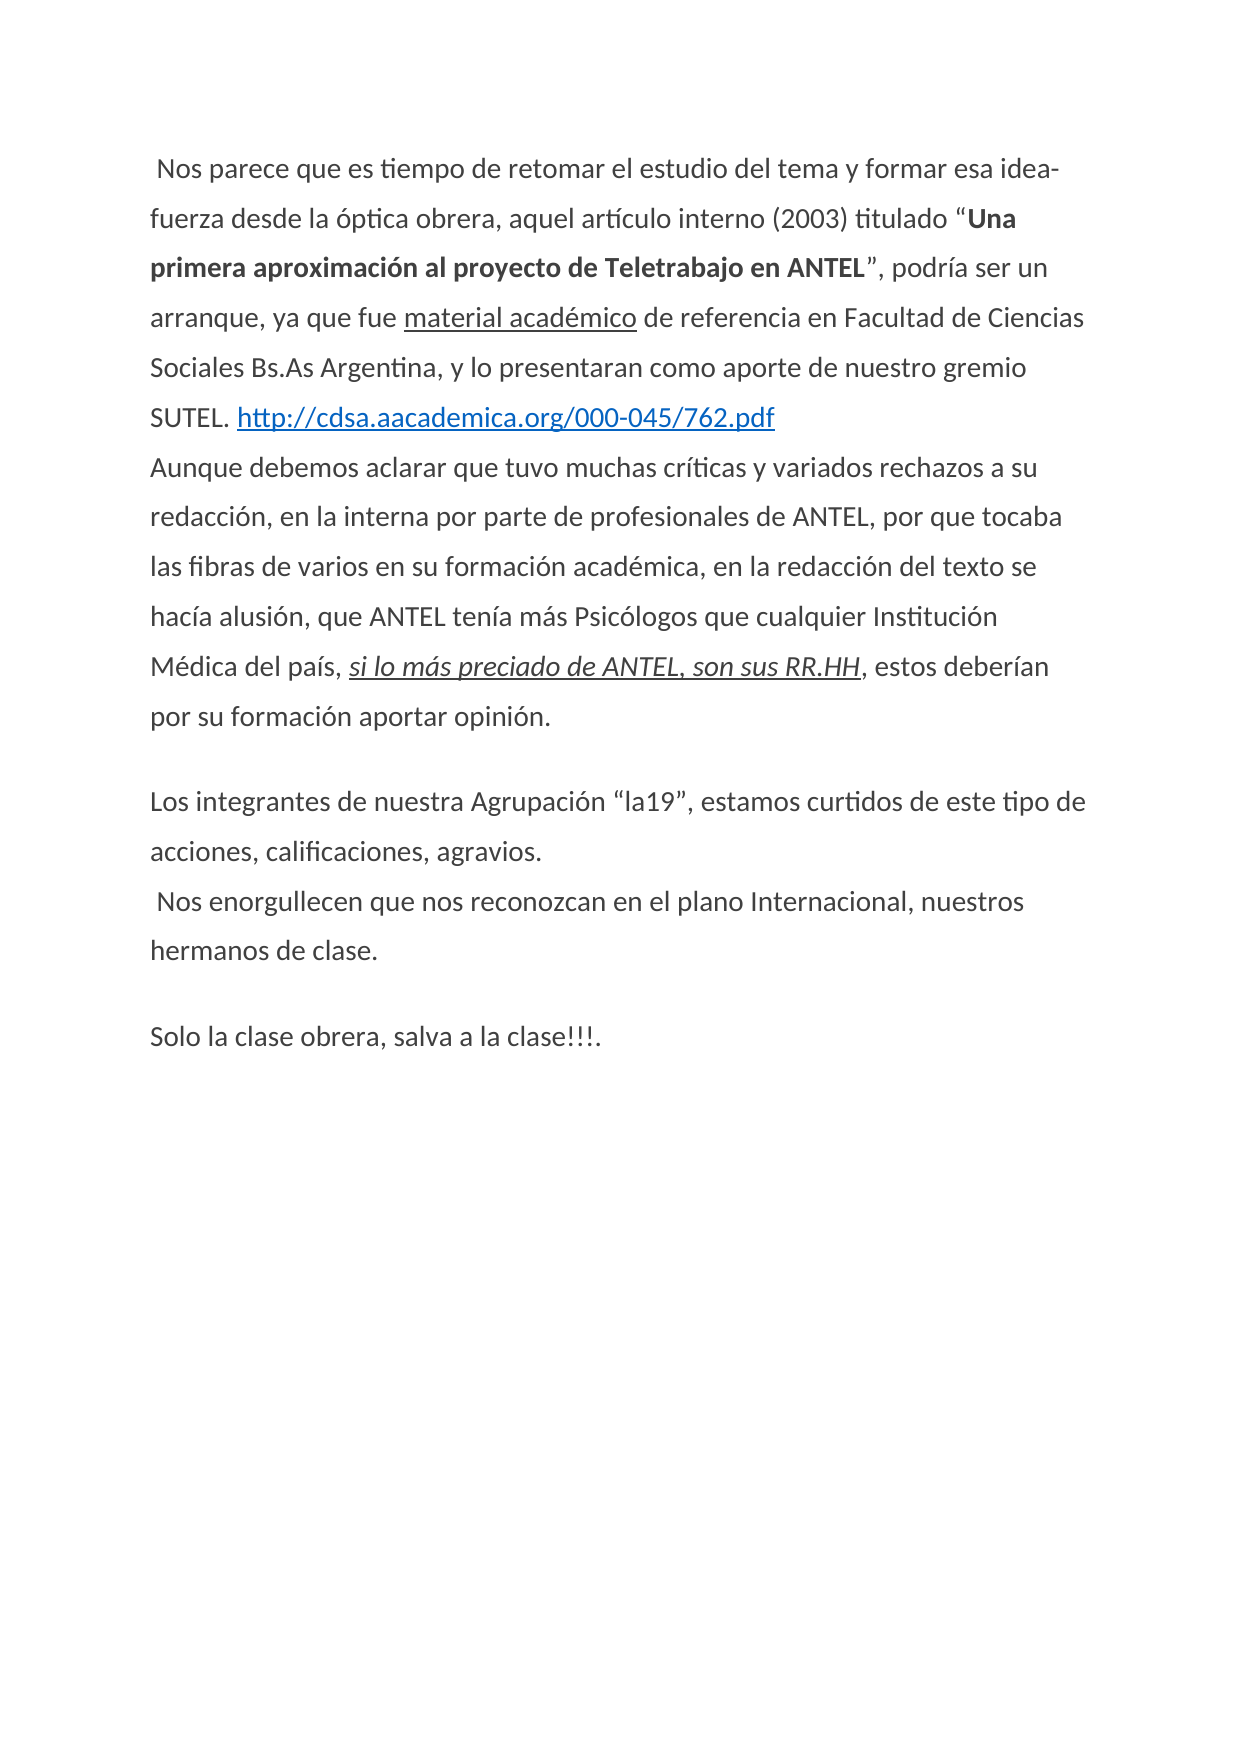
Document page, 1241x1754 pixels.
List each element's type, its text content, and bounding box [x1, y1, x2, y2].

text Aunque debemos aclarar que tuvo muchas críticas y variados rechazos a su redacción, en la interna por parte de profesionales de ANTEL, por que tocaba las fibras de varios en su formación académica, en la redacción del texto se hacía alusión, que ANTEL tenía más Psicólogos que cualquier Institución Médica del país, si lo más preciado de ANTEL, son sus RR.HH, estos deberían por su formación aportar opinión. [150, 449, 1090, 733]
text Nos parece que es tiempo de retomar el estudio del tema y formar esa idea-fuerza desde la óptica obrera, aquel artículo interno (2003) titulado “Una primera aproximación al proyecto de Teletrabajo en ANTEL”, podría ser un arranque, ya que fue material académico de referencia en Facultad de Ciencias Sociales Bs.As Argentina, y lo presentaran como aporte de nuestro gremio SUTEL. http://cdsa.aacademica.org/000-045/762.pdf [150, 150, 1090, 434]
text Nos enorgullecen que nos reconozcan en el plano Internacional, nuestros hermanos de clase. [150, 883, 1090, 968]
text Los integrantes de nuestra Agrupación “la19”, estamos curtidos de este tipo de acciones, calificaciones, agravios. [150, 783, 1090, 868]
text Solo la clase obrera, salva a la clase!!!. [150, 1018, 1090, 1053]
